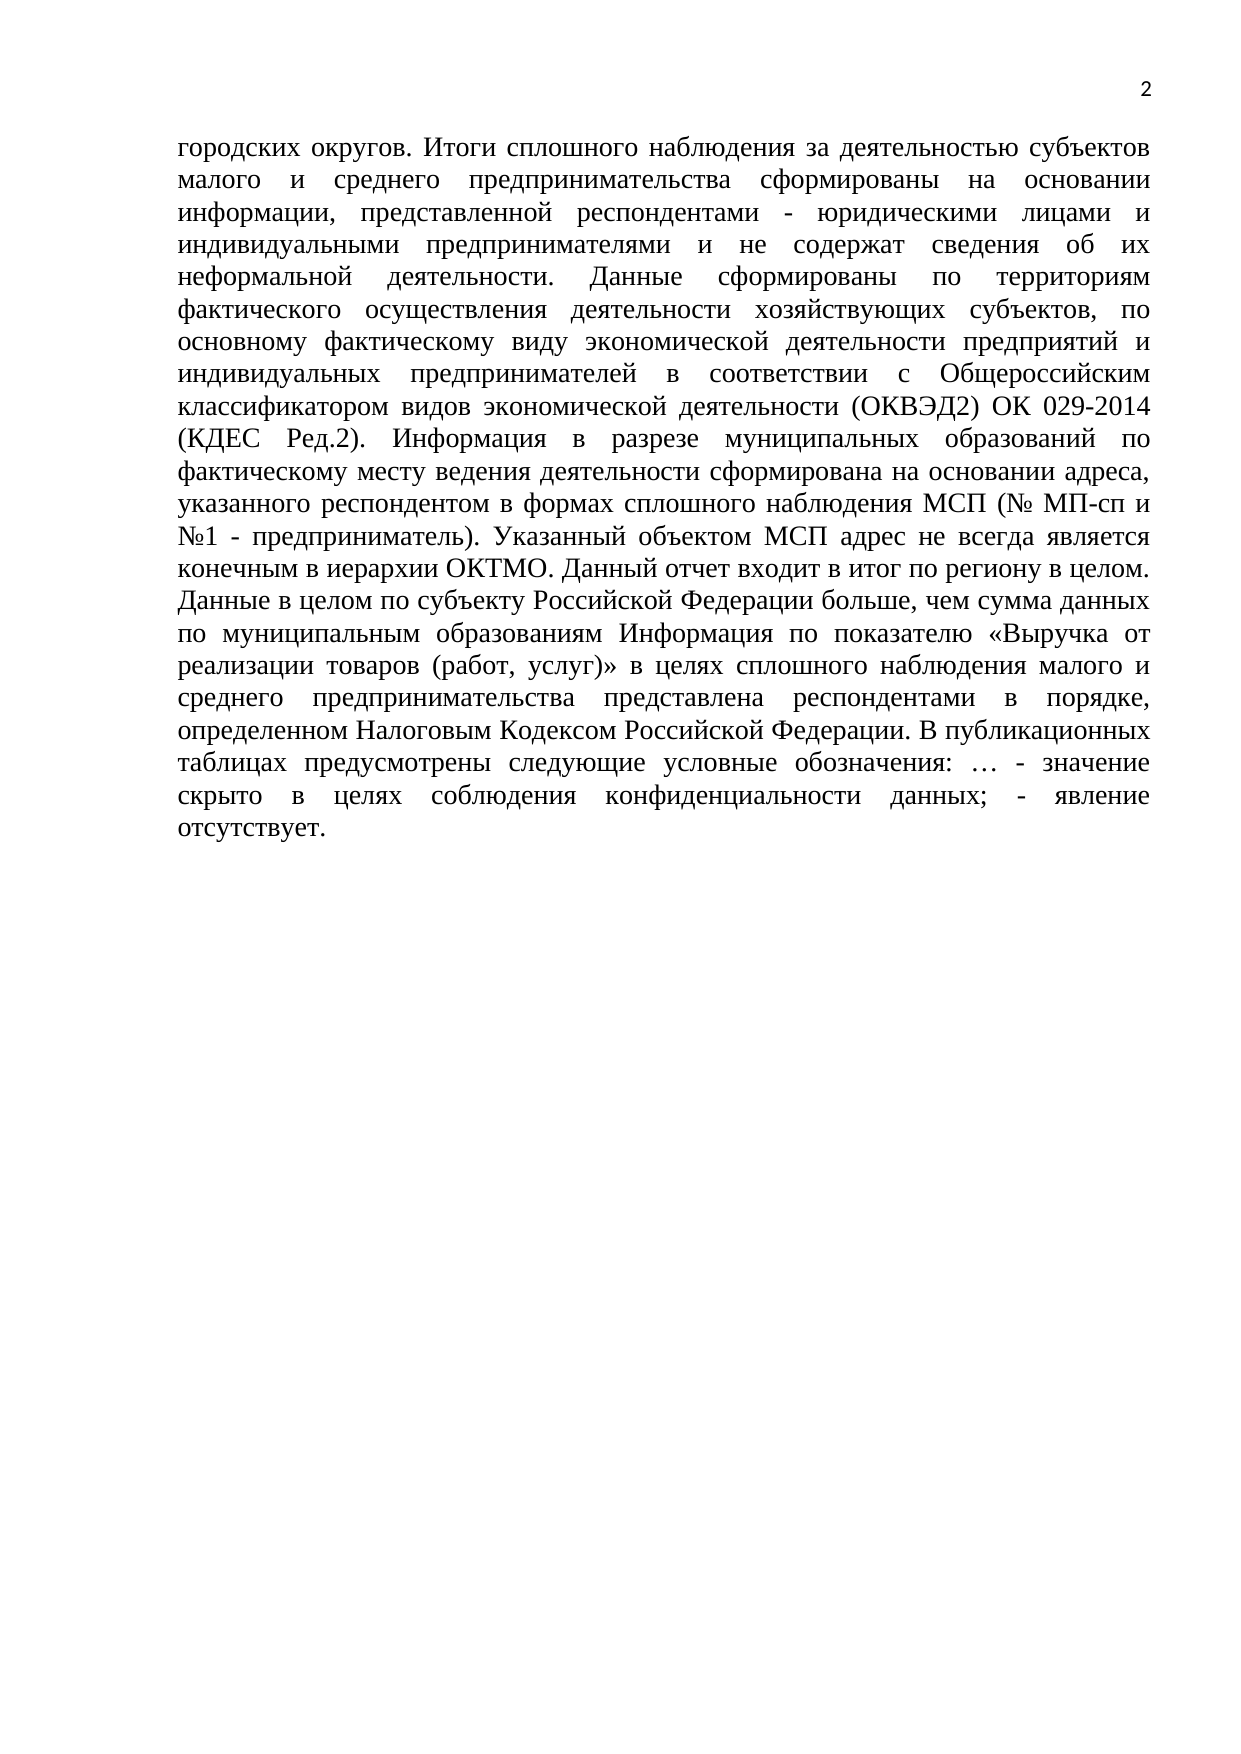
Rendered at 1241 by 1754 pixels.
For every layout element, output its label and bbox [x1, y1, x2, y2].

text [177, 130, 1152, 842]
